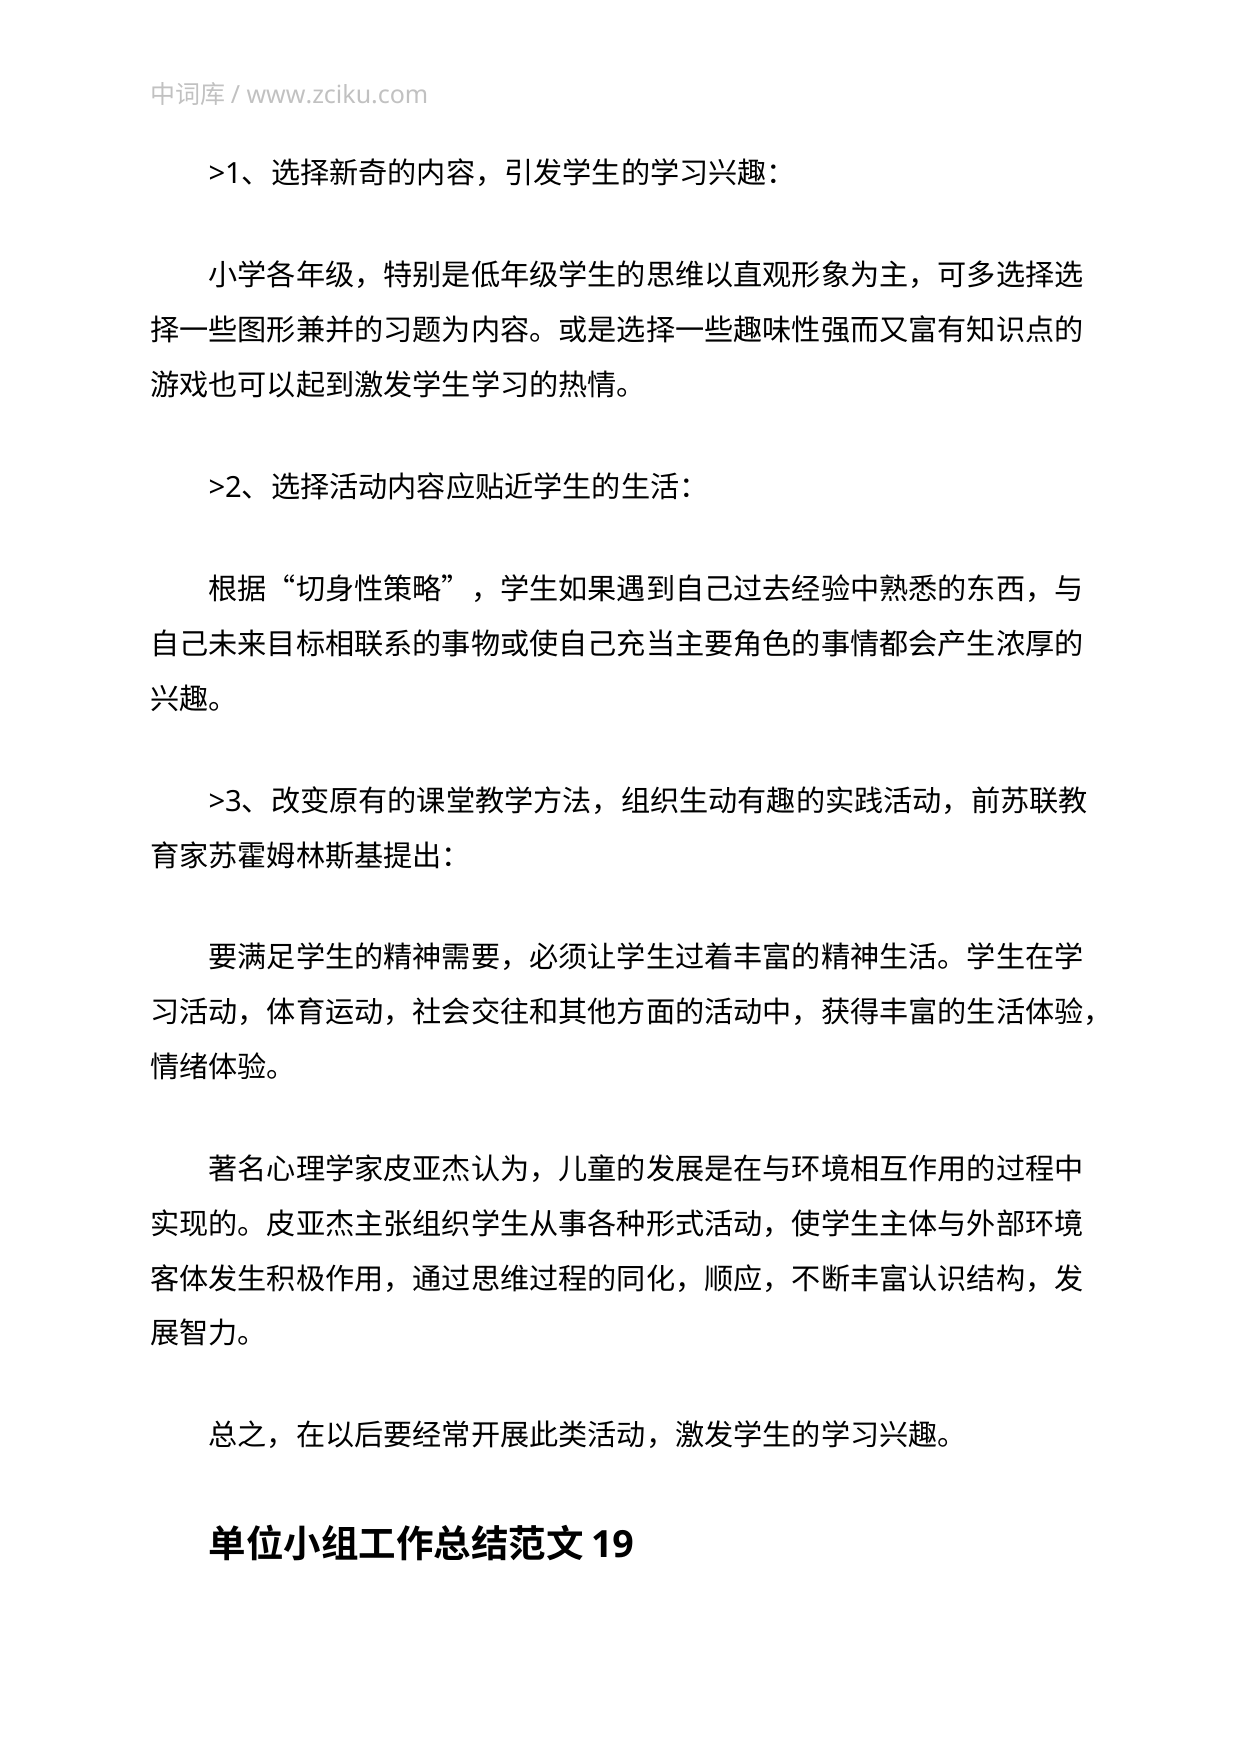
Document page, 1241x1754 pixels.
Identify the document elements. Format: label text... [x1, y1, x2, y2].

text 单位小组工作总结范文19 [150, 1514, 1090, 1568]
text 著名心理学家皮亚杰认为，儿童的发展是在与环境相互作用的过程中实现的。皮亚杰主张组织学生从事各种形式活动，使学生主体与外部环境客体发生积极作用，通过思维过程的同化，顺应，不断丰富认识结构，发展智力。 [150, 1145, 1090, 1352]
text >3、改变原有的课堂教学方法，组织生动有趣的实践活动，前苏联教育家苏霍姆林斯基提出： [150, 777, 1090, 874]
text 要满足学生的精神需要，必须让学生过着丰富的精神生活。学生在学习活动，体育运动，社会交往和其他方面的活动中，获得丰富的生活体验，情绪体验。 [150, 934, 1090, 1086]
text 总之，在以后要经常开展此类活动，激发学生的学习兴趣。 [150, 1412, 1090, 1454]
text 根据“切身性策略”，学生如果遇到自己过去经验中熟悉的东西，与自己未来目标相联系的事物或使自己充当主要角色的事情都会产生浓厚的兴趣。 [150, 566, 1090, 718]
text 小学各年级，特别是低年级学生的思维以直观形象为主，可多选择选择一些图形兼并的习题为内容。或是选择一些趣味性强而又富有知识点的游戏也可以起到激发学生学习的热情。 [150, 252, 1090, 404]
text >2、选择活动内容应贴近学生的生活： [150, 463, 1090, 506]
text >1、选择新奇的内容，引发学生的学习兴趣： [150, 150, 1090, 192]
